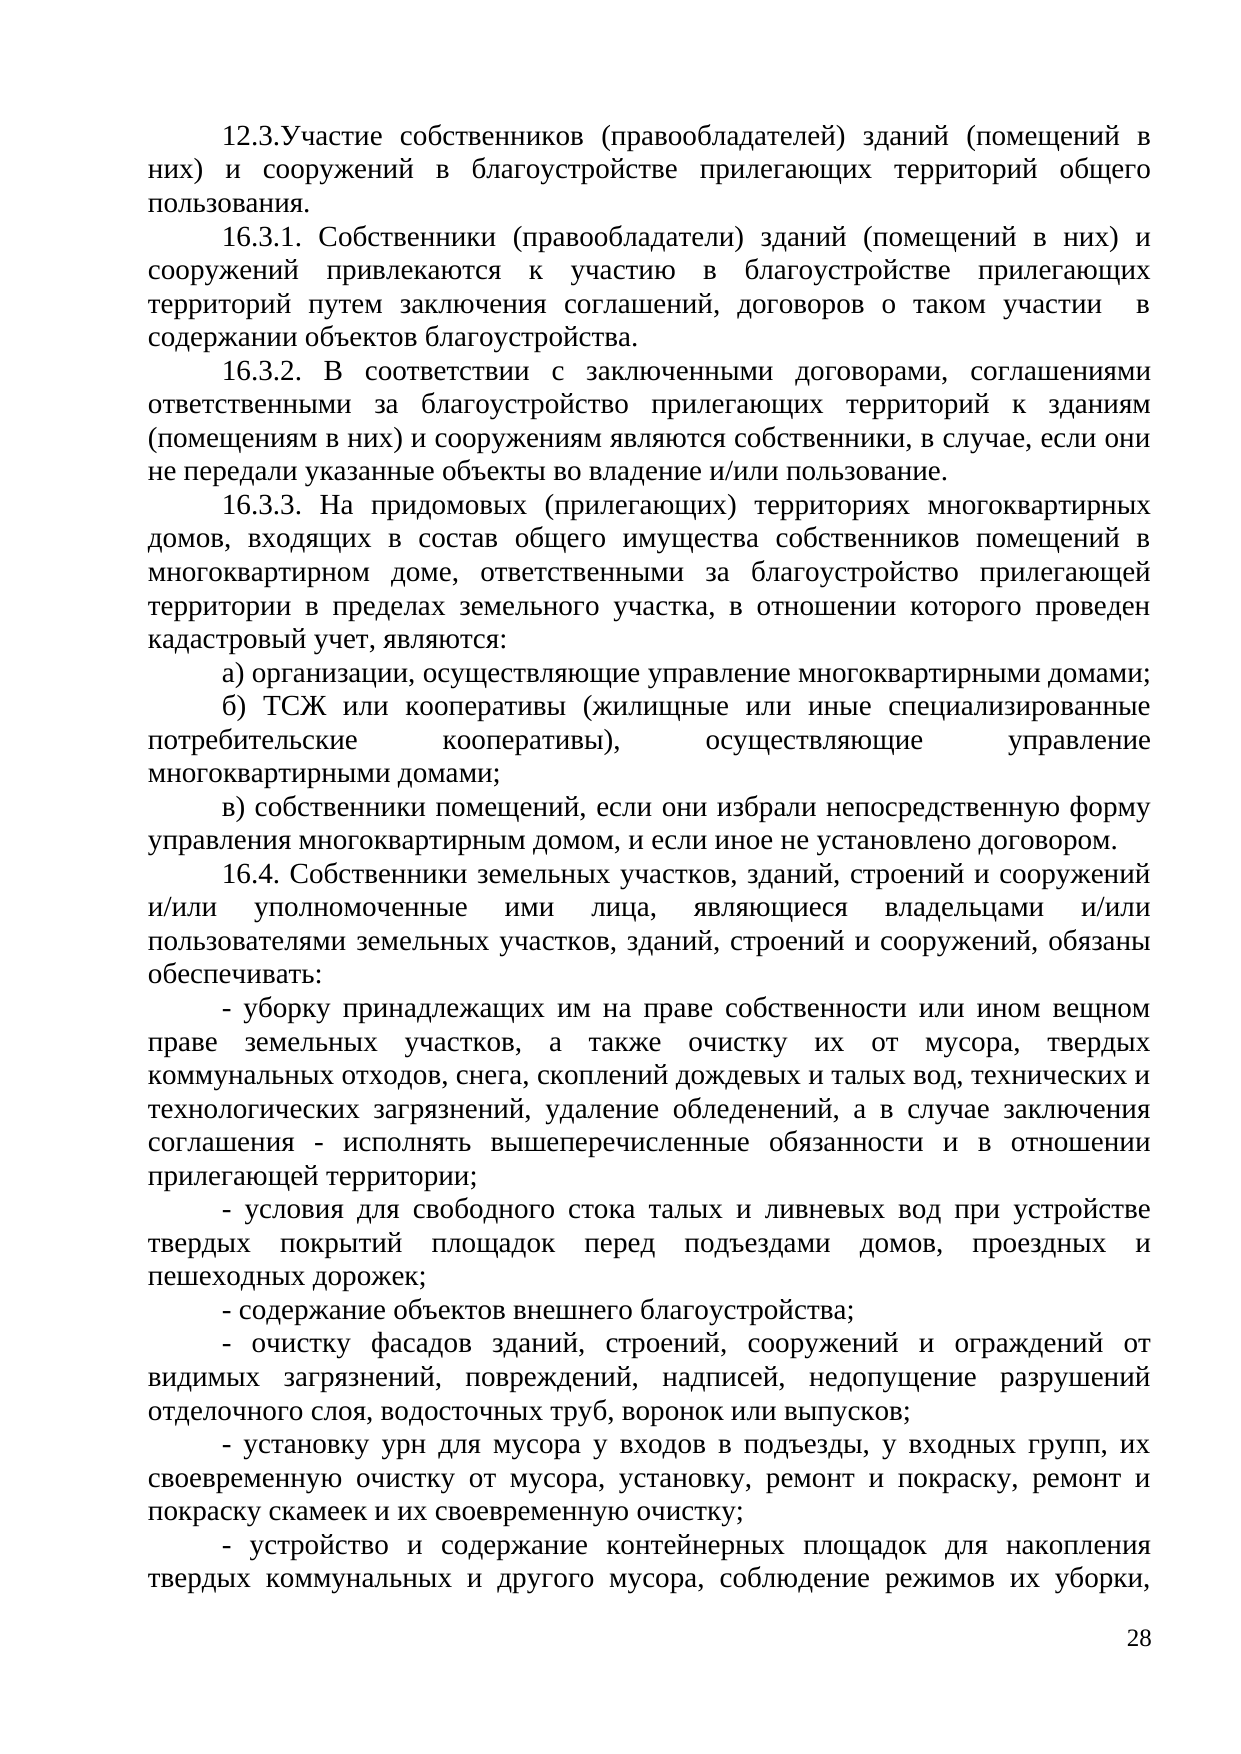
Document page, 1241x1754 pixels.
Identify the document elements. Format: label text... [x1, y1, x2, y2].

text 16.3.2. В соответствии с заключенными договорами, соглашениями ответственными за благоустройство прилегающих территорий к зданиям (помещениям в них) и сооружениям являются собственники, в случае, если они не передали указанные объекты во владение и/или пользование. [148, 353, 1152, 487]
text - уборку принадлежащих им на праве собственности или ином вещном праве земельных участков, а также очистку их от мусора, твердых коммунальных отходов, снега, скоплений дождевых и талых вод, технических и технологических загрязнений, удаление обледенений, а в случае заключения соглашения - исполнять вышеперечисленные обязанности и в отношении прилегающей территории; [148, 990, 1152, 1191]
text 16.4. Собственники земельных участков, зданий, строений и сооружений и/или уполномоченные ими лица, являющиеся владельцами и/или пользователями земельных участков, зданий, строений и сооружений, обязаны обеспечивать: [148, 856, 1152, 990]
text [148, 1527, 1152, 1594]
text 16.3.3. На придомовых (прилегающих) территориях многоквартирных домов, входящих в состав общего имущества собственников помещений в многоквартирном доме, ответственными за благоустройство прилегающей территории в пределах земельного участка, в отношении которого проведен кадастровый учет, являются: [148, 487, 1152, 655]
text а) организации, осуществляющие управление многоквартирными домами; [148, 655, 1152, 688]
text - установку урн для мусора у входов в подъезды, у входных групп, их своевременную очистку от мусора, установку, ремонт и покраску, ремонт и покраску скамеек и их своевременную очистку; [148, 1426, 1152, 1527]
text - очистку фасадов зданий, строений, сооружений и ограждений от видимых загрязнений, повреждений, надписей, недопущение разрушений отделочного слоя, водосточных труб, воронок или выпусков; [148, 1326, 1152, 1426]
text 12.3.Участие собственников (правообладателей) зданий (помещений в них) и сооружений в благоустройстве прилегающих территорий общего пользования. [148, 118, 1152, 219]
text в) собственники помещений, если они избрали непосредственную форму управления многоквартирным домом, и если иное не установлено договором. [148, 789, 1152, 856]
text - условия для свободного стока талых и ливневых вод при устройстве твердых покрытий площадок перед подъездами домов, проездных и пешеходных дорожек; [148, 1191, 1152, 1292]
text - содержание объектов внешнего благоустройства; [148, 1292, 1152, 1326]
text б) ТСЖ или кооперативы (жилищные или иные специализированные потребительские кооперативы), осуществляющие управление многоквартирными домами; [148, 688, 1152, 789]
text 16.3.1. Собственники (правообладатели) зданий (помещений в них) и сооружений привлекаются к участию в благоустройстве прилегающих территорий путем заключения соглашений, договоров о таком участии в содержании объектов благоустройства. [148, 219, 1152, 353]
